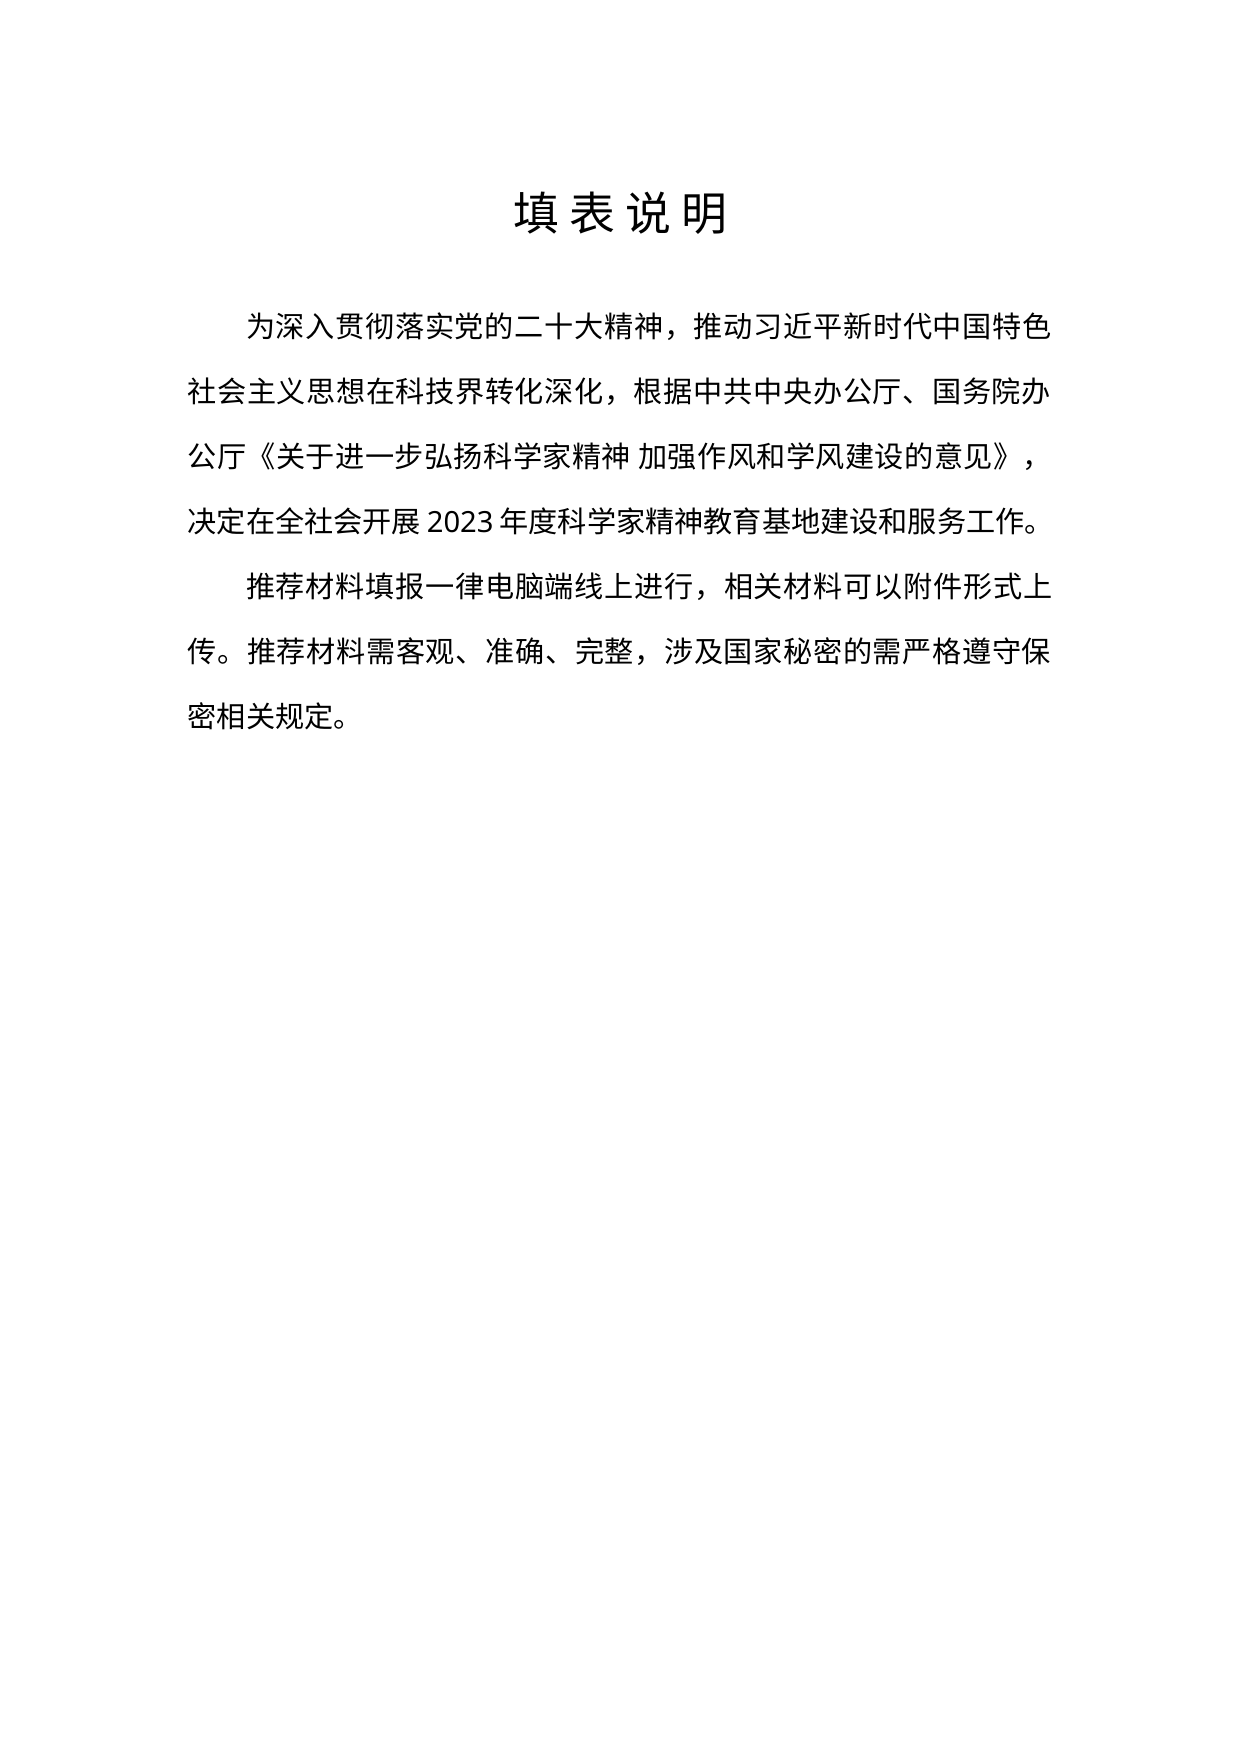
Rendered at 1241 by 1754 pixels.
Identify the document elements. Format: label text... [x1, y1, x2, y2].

text 填 表 说 明 [187, 162, 1053, 259]
text 推荐材料填报一律电脑端线上进行，相关材料可以附件形式上传。推荐材料需客观、准确、完整，涉及国家秘密的需严格遵守保密相关规定。 [187, 552, 1053, 747]
text 为深入贯彻落实党的二十大精神，推动习近平新时代中国特色社会主义思想在科技界转化深化，根据中共中央办公厅、国务院办公厅《关于进一步弘扬科学家精神 加强作风和学风建设的意见》，决定在全社会开展2023年度科学家精神教育基地建设和服务工作。 [187, 292, 1053, 552]
